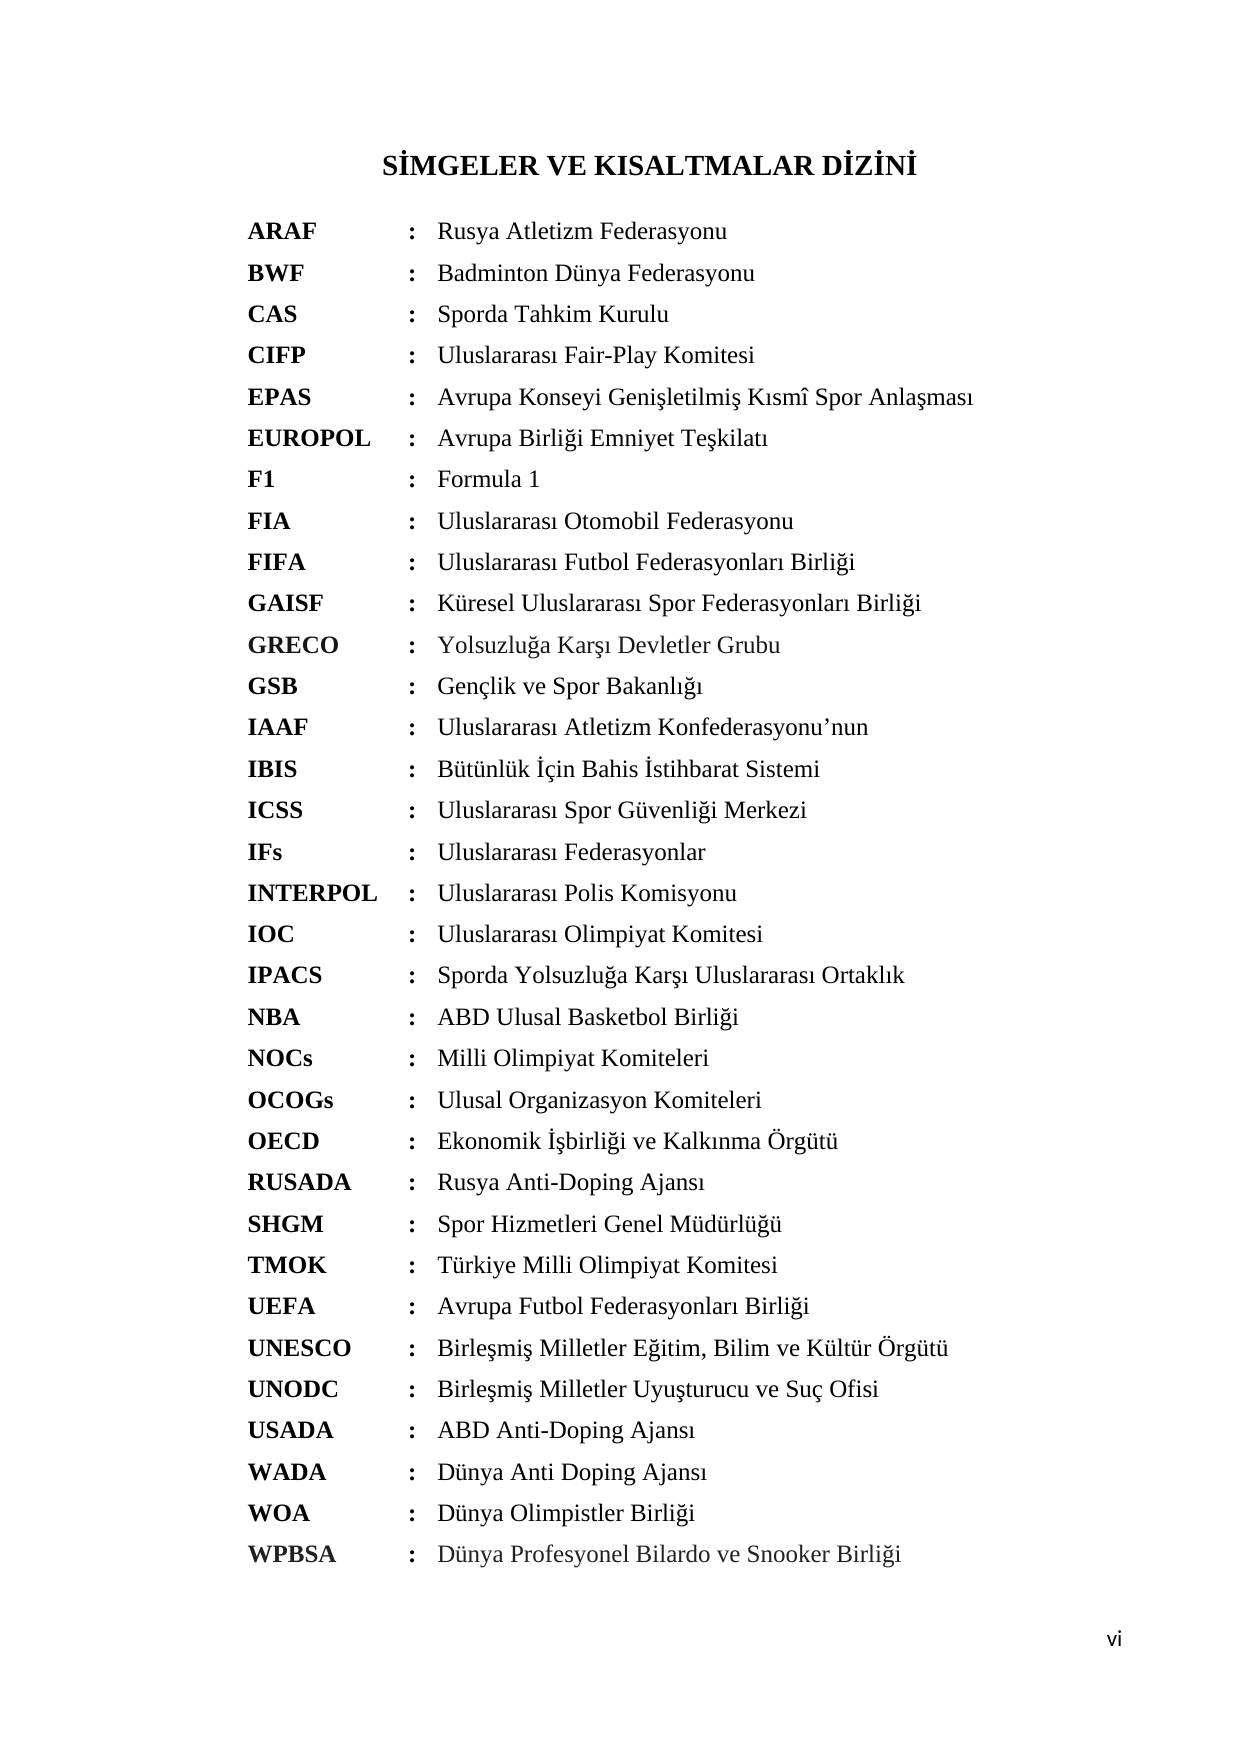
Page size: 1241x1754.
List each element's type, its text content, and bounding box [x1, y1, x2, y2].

table_cell RUSADA [240, 1161, 401, 1202]
table_cell TMOK [240, 1244, 401, 1285]
table_cell : [401, 748, 430, 789]
table_cell CIFP [240, 334, 401, 375]
table_cell : [401, 665, 430, 706]
table_cell : [401, 1451, 430, 1492]
table_cell FIFA [240, 541, 401, 582]
table_cell Gençlik ve Spor Bakanlığı [430, 665, 1059, 706]
table_cell IOC [240, 913, 401, 954]
table_cell Avrupa Konseyi Genişletilmiş Kısmî Spor Anlaşması [430, 375, 1059, 417]
table_cell : [401, 1409, 430, 1451]
table_cell Türkiye Milli Olimpiyat Komitesi [430, 1244, 1059, 1285]
table_cell : [401, 251, 430, 293]
table_cell Yolsuzluğa Karşı Devletler Grubu [430, 624, 1059, 665]
table_cell Dünya Profesyonel Bilardo ve Snooker Birliği [430, 1533, 1059, 1575]
table_cell OCOGs [240, 1079, 401, 1120]
table_cell IPACS [240, 954, 401, 996]
table_header Rusya Atletizm Federasyonu [430, 210, 1059, 251]
table_cell Avrupa Birliği Emniyet Teşkilatı [430, 417, 1059, 458]
table_cell Bütünlük İçin Bahis İstihbarat Sistemi [430, 748, 1059, 789]
table_cell Dünya Anti Doping Ajansı [430, 1451, 1059, 1492]
table_cell IFs [240, 830, 401, 872]
text SİMGELER VE KISALTMALAR DİZİNİ [177, 148, 1122, 181]
table_cell ABD Anti-Doping Ajansı [430, 1409, 1059, 1451]
table_cell INTERPOL [240, 872, 401, 913]
table_cell : [401, 1368, 430, 1409]
table_cell Ekonomik İşbirliği ve Kalkınma Örgütü [430, 1120, 1059, 1161]
table_cell Sporda Yolsuzluğa Karşı Uluslararası Ortaklık [430, 954, 1059, 996]
table_cell : [401, 1037, 430, 1078]
table_cell Uluslararası Fair-Play Komitesi [430, 334, 1059, 375]
table_cell : [401, 1327, 430, 1368]
table_cell : [401, 1079, 430, 1120]
table_cell UNODC [240, 1368, 401, 1409]
table_cell : [401, 458, 430, 499]
table_cell Formula 1 [430, 458, 1059, 499]
table_cell Uluslararası Otomobil Federasyonu [430, 500, 1059, 541]
table_cell Milli Olimpiyat Komiteleri [430, 1037, 1059, 1078]
table_header ARAF [240, 210, 401, 251]
table_cell Uluslararası Spor Güvenliği Merkezi [430, 789, 1059, 830]
table_cell : [401, 1203, 430, 1244]
table_cell EPAS [240, 375, 401, 417]
table_cell Sporda Tahkim Kurulu [430, 293, 1059, 334]
table_cell SHGM [240, 1203, 401, 1244]
table_cell WADA [240, 1451, 401, 1492]
table_cell : [401, 500, 430, 541]
table_cell : [401, 1244, 430, 1285]
table_cell WPBSA [240, 1533, 401, 1575]
table_cell : [401, 954, 430, 996]
table_cell Birleşmiş Milletler Uyuşturucu ve Suç Ofisi [430, 1368, 1059, 1409]
table_cell : [401, 913, 430, 954]
table_header : [401, 210, 430, 251]
table_cell : [401, 582, 430, 623]
table_cell Uluslararası Futbol Federasyonları Birliği [430, 541, 1059, 582]
table_cell F1 [240, 458, 401, 499]
table_cell BWF [240, 251, 401, 293]
table_cell : [401, 417, 430, 458]
table_cell : [401, 375, 430, 417]
table_cell : [401, 830, 430, 872]
table_cell : [401, 996, 430, 1037]
table_cell EUROPOL [240, 417, 401, 458]
table_cell USADA [240, 1409, 401, 1451]
table_cell : [401, 293, 430, 334]
table_cell Badminton Dünya Federasyonu [430, 251, 1059, 293]
table_cell Ulusal Organizasyon Komiteleri [430, 1079, 1059, 1120]
table_cell : [401, 1492, 430, 1533]
table_cell : [401, 541, 430, 582]
table_cell ICSS [240, 789, 401, 830]
table_cell : [401, 872, 430, 913]
table_cell FIA [240, 500, 401, 541]
table_cell OECD [240, 1120, 401, 1161]
table_cell : [401, 334, 430, 375]
table_cell Dünya Olimpistler Birliği [430, 1492, 1059, 1533]
table_cell GAISF [240, 582, 401, 623]
table_cell WOA [240, 1492, 401, 1533]
table_cell UEFA [240, 1285, 401, 1327]
table_cell : [401, 1533, 430, 1575]
table_cell Birleşmiş Milletler Eğitim, Bilim ve Kültür Örgütü [430, 1327, 1059, 1368]
table_cell : [401, 789, 430, 830]
table_cell GSB [240, 665, 401, 706]
table_cell ABD Ulusal Basketbol Birliği [430, 996, 1059, 1037]
table_cell : [401, 624, 430, 665]
table_cell Uluslararası Atletizm Konfederasyonu’nun [430, 706, 1059, 748]
table_cell Uluslararası Olimpiyat Komitesi [430, 913, 1059, 954]
table_cell IBIS [240, 748, 401, 789]
table_cell Küresel Uluslararası Spor Federasyonları Birliği [430, 582, 1059, 623]
table_cell Spor Hizmetleri Genel Müdürlüğü [430, 1203, 1059, 1244]
table_cell Uluslararası Polis Komisyonu [430, 872, 1059, 913]
table_cell Avrupa Futbol Federasyonları Birliği [430, 1285, 1059, 1327]
table_cell : [401, 1161, 430, 1202]
table_cell Uluslararası Federasyonlar [430, 830, 1059, 872]
table_cell NOCs [240, 1037, 401, 1078]
table_cell UNESCO [240, 1327, 401, 1368]
table_cell : [401, 706, 430, 748]
table_cell CAS [240, 293, 401, 334]
table_cell GRECO [240, 624, 401, 665]
table_cell IAAF [240, 706, 401, 748]
table_cell : [401, 1120, 430, 1161]
table_cell Rusya Anti-Doping Ajansı [430, 1161, 1059, 1202]
table_cell NBA [240, 996, 401, 1037]
table_cell : [401, 1285, 430, 1327]
